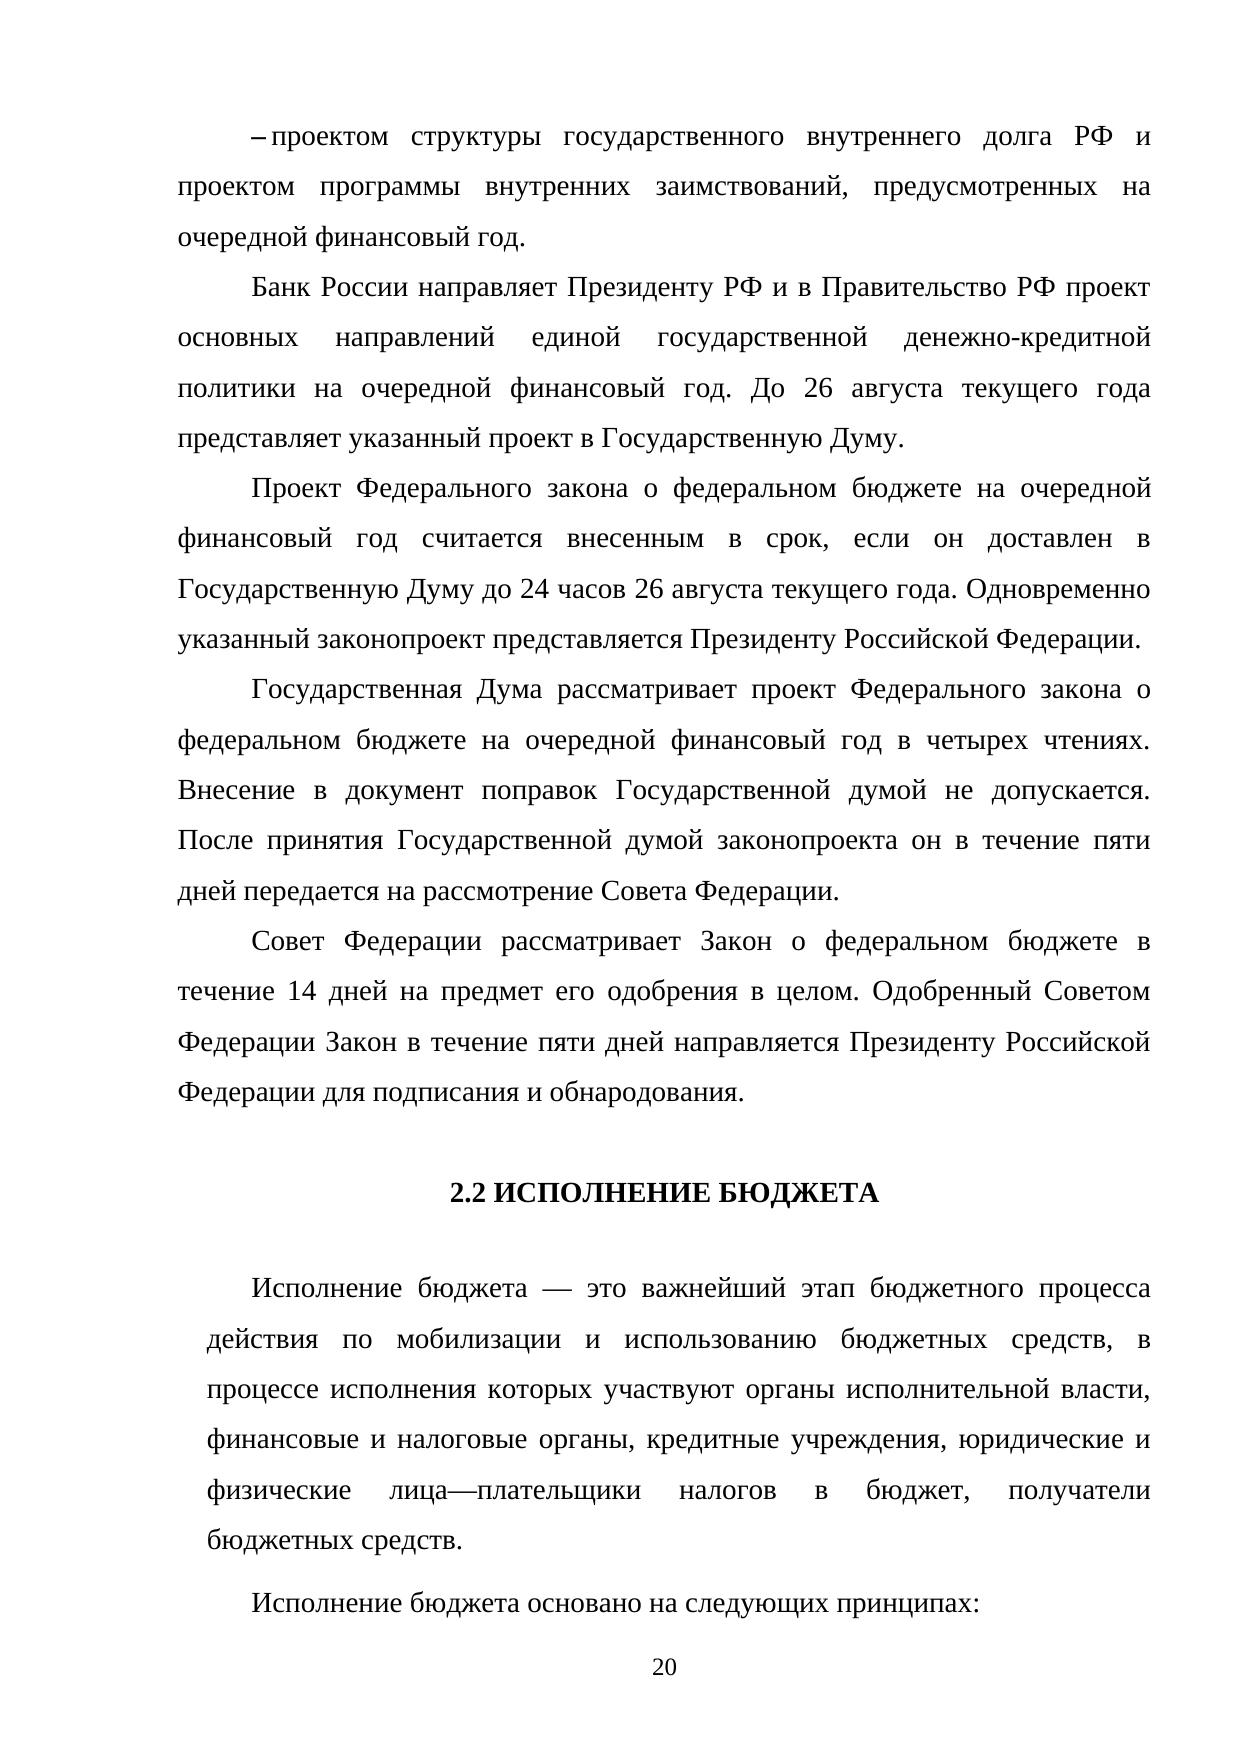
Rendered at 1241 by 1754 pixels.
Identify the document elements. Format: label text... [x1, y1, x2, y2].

text Совет Федерации рассматривает Закон о федеральном бюджете в течение 14 дней на предмет его одобрения в целом. Одобренный Советом Федерации Закон в течение пяти дней направляется Президенту Российской Федерации для подписания и обнародования. [177, 923, 1152, 1108]
text Банк России направляет Президенту РФ и в Правительство РФ проект основных направлений единой государственной денежно-кредитной политики на очередной финансовый год. До 26 августа текущего года представляет указанный проект в Государственную Думу. [177, 269, 1152, 453]
list проектом структуры государственного внутреннего долга РФ и проектом программы внутренних заимствований, предусмотренных на очередной финансовый год. [177, 118, 1152, 252]
text Проект Федерального закона о федеральном бюджете на очередной финансовый год считается внесенным в срок, если он доставлен в Государственную Думу до 24 часов 26 августа текущего года. Одновременно указанный законопроект представляется Президенту Российской Федерации. [177, 470, 1152, 655]
text 2.2 ИСПОЛНЕНИЕ БЮДЖЕТА [177, 1175, 1152, 1208]
text Исполнение бюджета основано на следующих принципах: [207, 1585, 1152, 1618]
text Государственная Дума рассматривает проект Федерального закона о федеральном бюджете на очередной финансовый год в четырех чтениях. Внесение в документ поправок Государственной думой не допускается. После принятия Государственной думой законопроекта он в течение пяти дней передается на рассмотрение Совета Федерации. [177, 672, 1152, 906]
text Исполнение бюджета — это важнейший этап бюджетного процесса действия по мобилизации и использованию бюджетных средств, в процессе исполнения которых участвуют органы исполнительной власти, финансовые и налоговые органы, кредитные учреждения, юридические и физические лица—плательщики налогов в бюджет, получатели бюджетных средств. [207, 1271, 1152, 1556]
